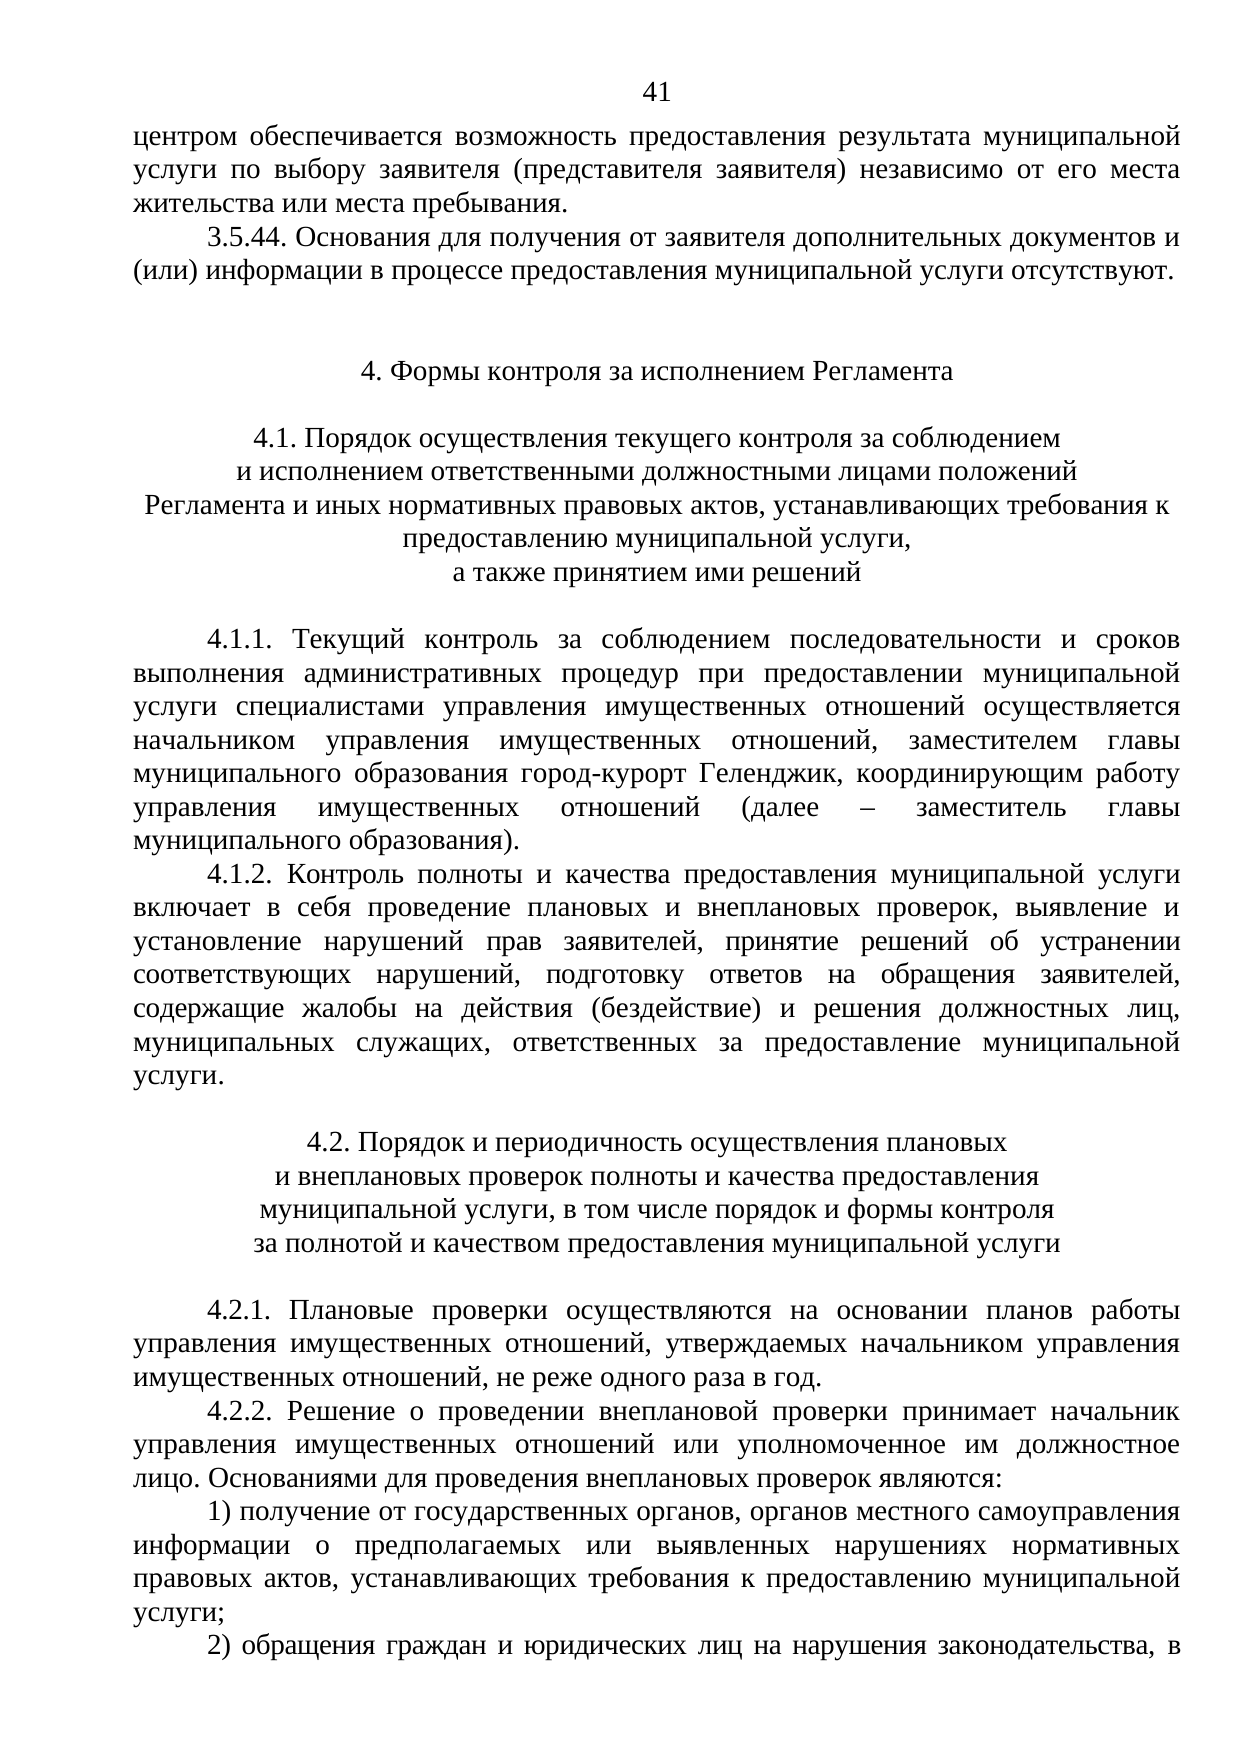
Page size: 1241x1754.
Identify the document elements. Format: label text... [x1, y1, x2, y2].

text 3.5.44. Основания для получения от заявителя дополнительных документов и (или) информации в процессе предоставления муниципальной услуги отсутствуют. [133, 219, 1181, 286]
text за полнотой и качеством предоставления муниципальной услуги [133, 1225, 1181, 1258]
text Регламента и иных нормативных правовых актов, устанавливающих требования к предоставлению муниципальной услуги, [133, 487, 1181, 554]
text 4.1.1. Текущий контроль за соблюдением последовательности и сроков выполнения административных процедур при предоставлении муниципальной услуги специалистами управления имущественных отношений осуществляется начальником управления имущественных отношений, заместителем главы муниципального образования город-курорт Геленджик, координирующим работу управления имущественных отношений (далее – заместитель главы муниципального образования). [133, 621, 1181, 856]
text и внеплановых проверок полноты и качества предоставления [133, 1158, 1181, 1191]
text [133, 1627, 1181, 1661]
text и исполнением ответственными должностными лицами положений [133, 453, 1181, 487]
text 4.1. Порядок осуществления текущего контроля за соблюдением [133, 420, 1181, 453]
text 4.2.2. Решение о проведении внеплановой проверки принимает начальник управления имущественных отношений или уполномоченное им должностное лицо. Основаниями для проведения внеплановых проверок являются: [133, 1393, 1181, 1493]
text 4.1.2. Контроль полноты и качества предоставления муниципальной услуги включает в себя проведение плановых и внеплановых проверок, выявление и установление нарушений прав заявителей, принятие решений об устранении соответствующих нарушений, подготовку ответов на обращения заявителей, содержащие жалобы на действия (бездействие) и решения должностных лиц, муниципальных служащих, ответственных за предоставление муниципальной услуги. [133, 856, 1181, 1091]
text 4.2.1. Плановые проверки осуществляются на основании планов работы управления имущественных отношений, утверждаемых начальником управления имущественных отношений, не реже одного раза в год. [133, 1292, 1181, 1393]
text 4. Формы контроля за исполнением Регламента [133, 353, 1181, 386]
text 4.2. Порядок и периодичность осуществления плановых [133, 1124, 1181, 1158]
text муниципальной услуги, в том числе порядок и формы контроля [133, 1191, 1181, 1225]
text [133, 118, 1181, 219]
text 1) получение от государственных органов, органов местного самоуправления информации о предполагаемых или выявленных нарушениях нормативных правовых актов, устанавливающих требования к предоставлению муниципальной услуги; [133, 1493, 1181, 1627]
text а также принятием ими решений [133, 554, 1181, 588]
